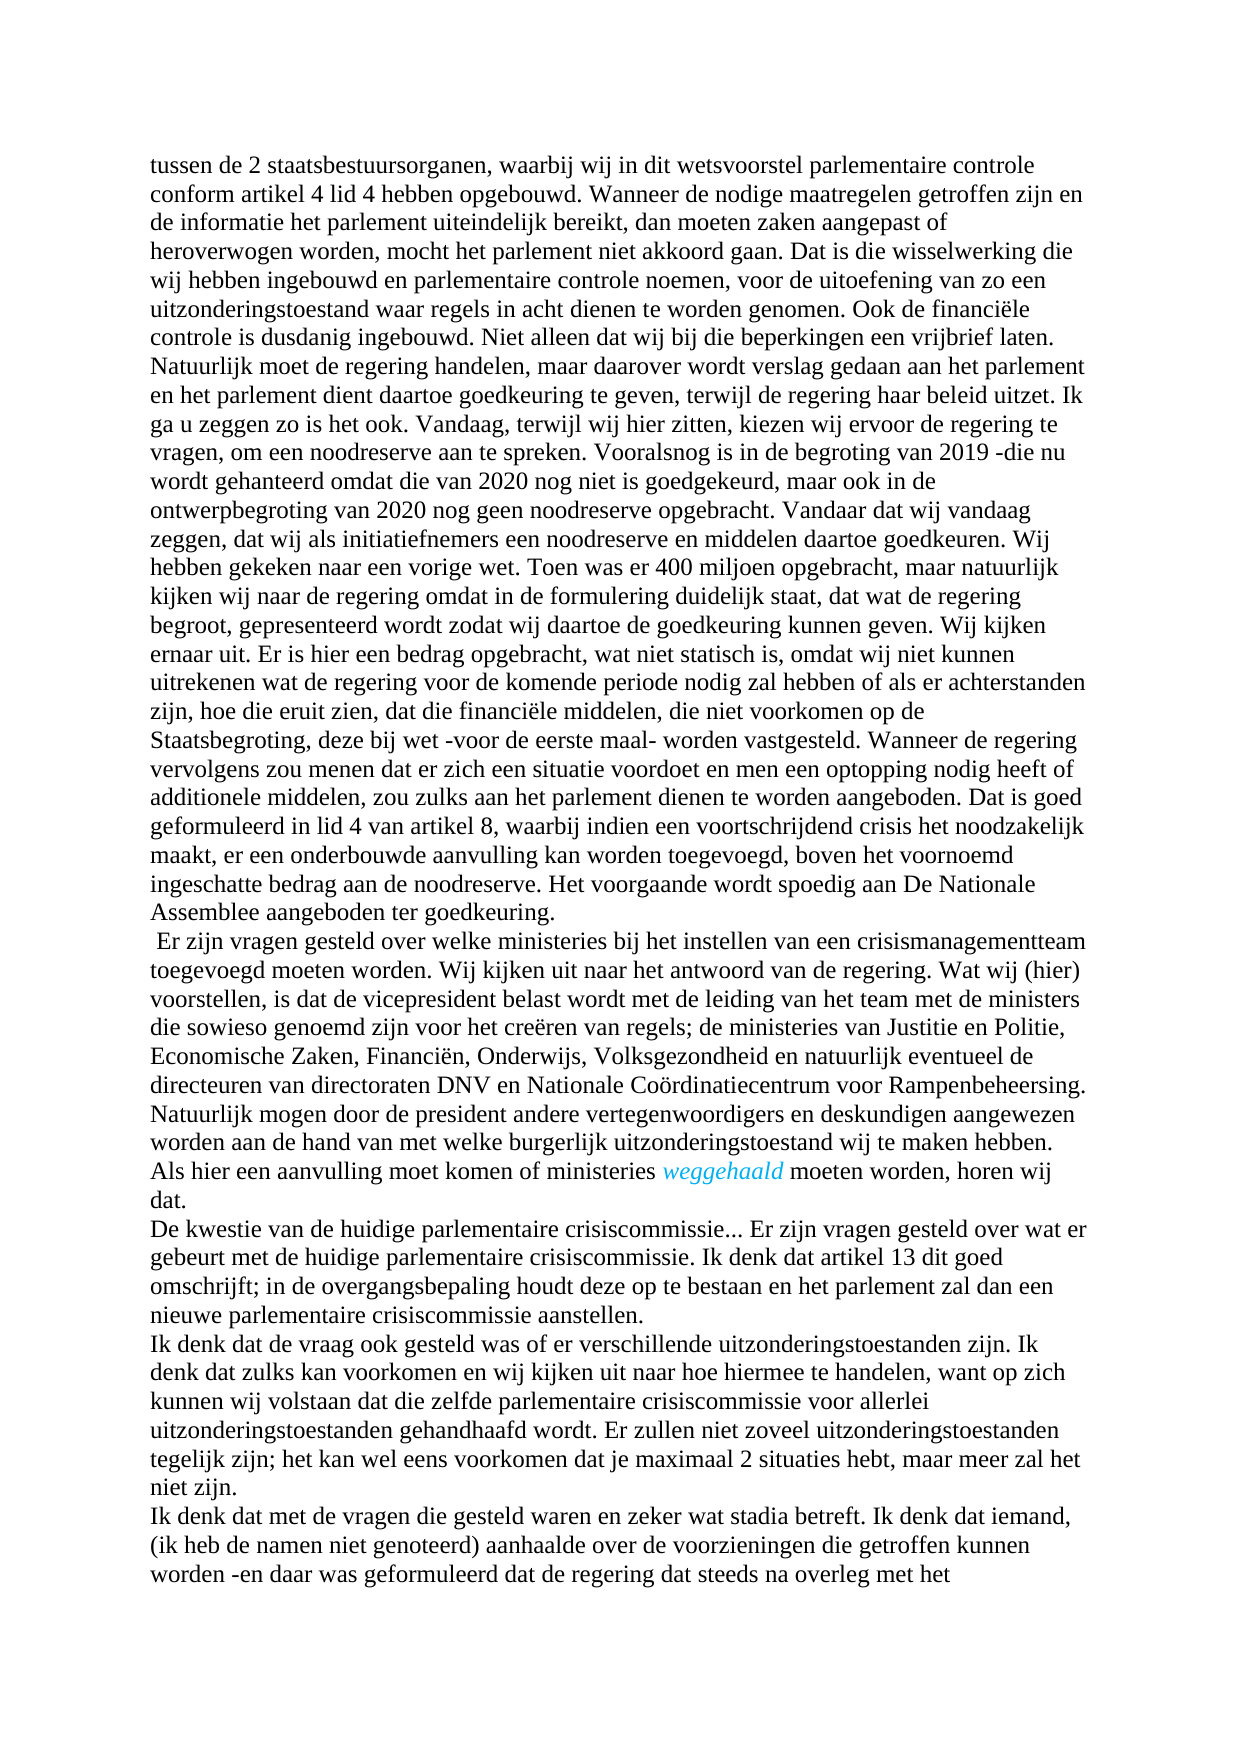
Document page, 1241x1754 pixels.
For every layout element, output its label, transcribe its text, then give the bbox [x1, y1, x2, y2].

text Er zijn vragen gesteld over welke ministeries bij het instellen van een crisismanagementteam toegevoegd moeten worden. Wij kijken uit naar het antwoord van de regering. Wat wij (hier) voorstellen, is dat de vicepresident belast wordt met de leiding van het team met de ministers die sowieso genoemd zijn voor het creëren van regels; de ministeries van Justitie en Politie, Economische Zaken, Financiën, Onderwijs, Volksgezondheid en natuurlijk eventueel de directeuren van directoraten DNV en Nationale Coördinatiecentrum voor Rampenbeheersing. Natuurlijk mogen door de president andere vertegenwoordigers en deskundigen aangewezen worden aan de hand van met welke burgerlijk uitzonderingstoestand wij te maken hebben. Als hier een aanvulling moet komen of ministeries weggehaald moeten worden, horen wij dat. [150, 926, 1090, 1214]
text De kwestie van de huidige parlementaire crisiscommissie... Er zijn vragen gesteld over wat er gebeurt met de huidige parlementaire crisiscommissie. Ik denk dat artikel 13 dit goed omschrijft; in de overgangsbepaling houdt deze op te bestaan en het parlement zal dan een nieuwe parlementaire crisiscommissie aanstellen. [150, 1214, 1090, 1329]
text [150, 1501, 1090, 1587]
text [150, 150, 1090, 926]
text Ik denk dat de vraag ook gesteld was of er verschillende uitzonderingstoestanden zijn. Ik denk dat zulks kan voorkomen en wij kijken uit naar hoe hiermee te handelen, want op zich kunnen wij volstaan dat die zelfde parlementaire crisiscommissie voor allerlei uitzonderingstoestanden gehandhaafd wordt. Er zullen niet zoveel uitzonderingstoestanden tegelijk zijn; het kan wel eens voorkomen dat je maximaal 2 situaties hebt, maar meer zal het niet zijn. [150, 1329, 1090, 1501]
